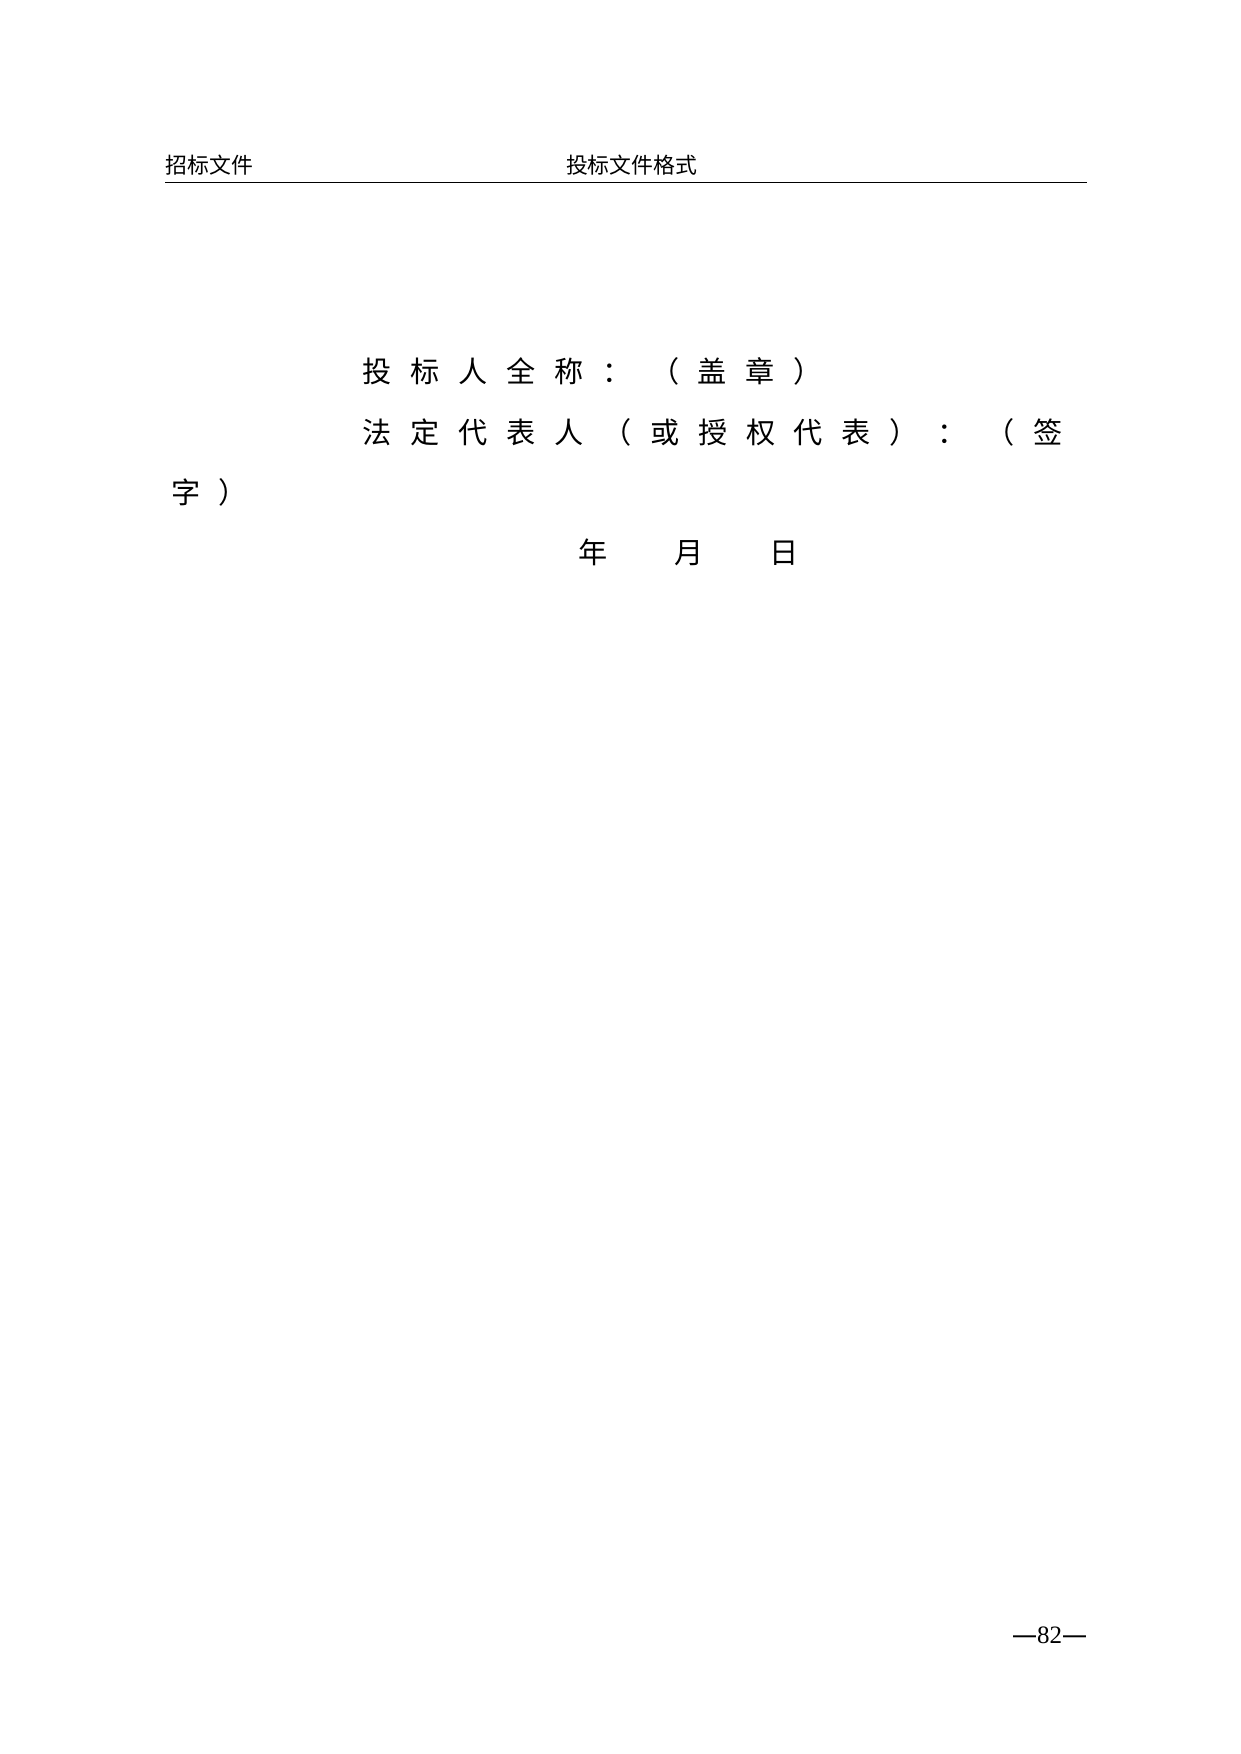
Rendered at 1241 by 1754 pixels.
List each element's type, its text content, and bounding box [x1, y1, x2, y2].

text 年 月 日 [171, 521, 1081, 581]
text 投标人全称：（盖章） [171, 340, 1081, 400]
text 法定代表人（或授权代表）：（签字） [171, 400, 1081, 521]
